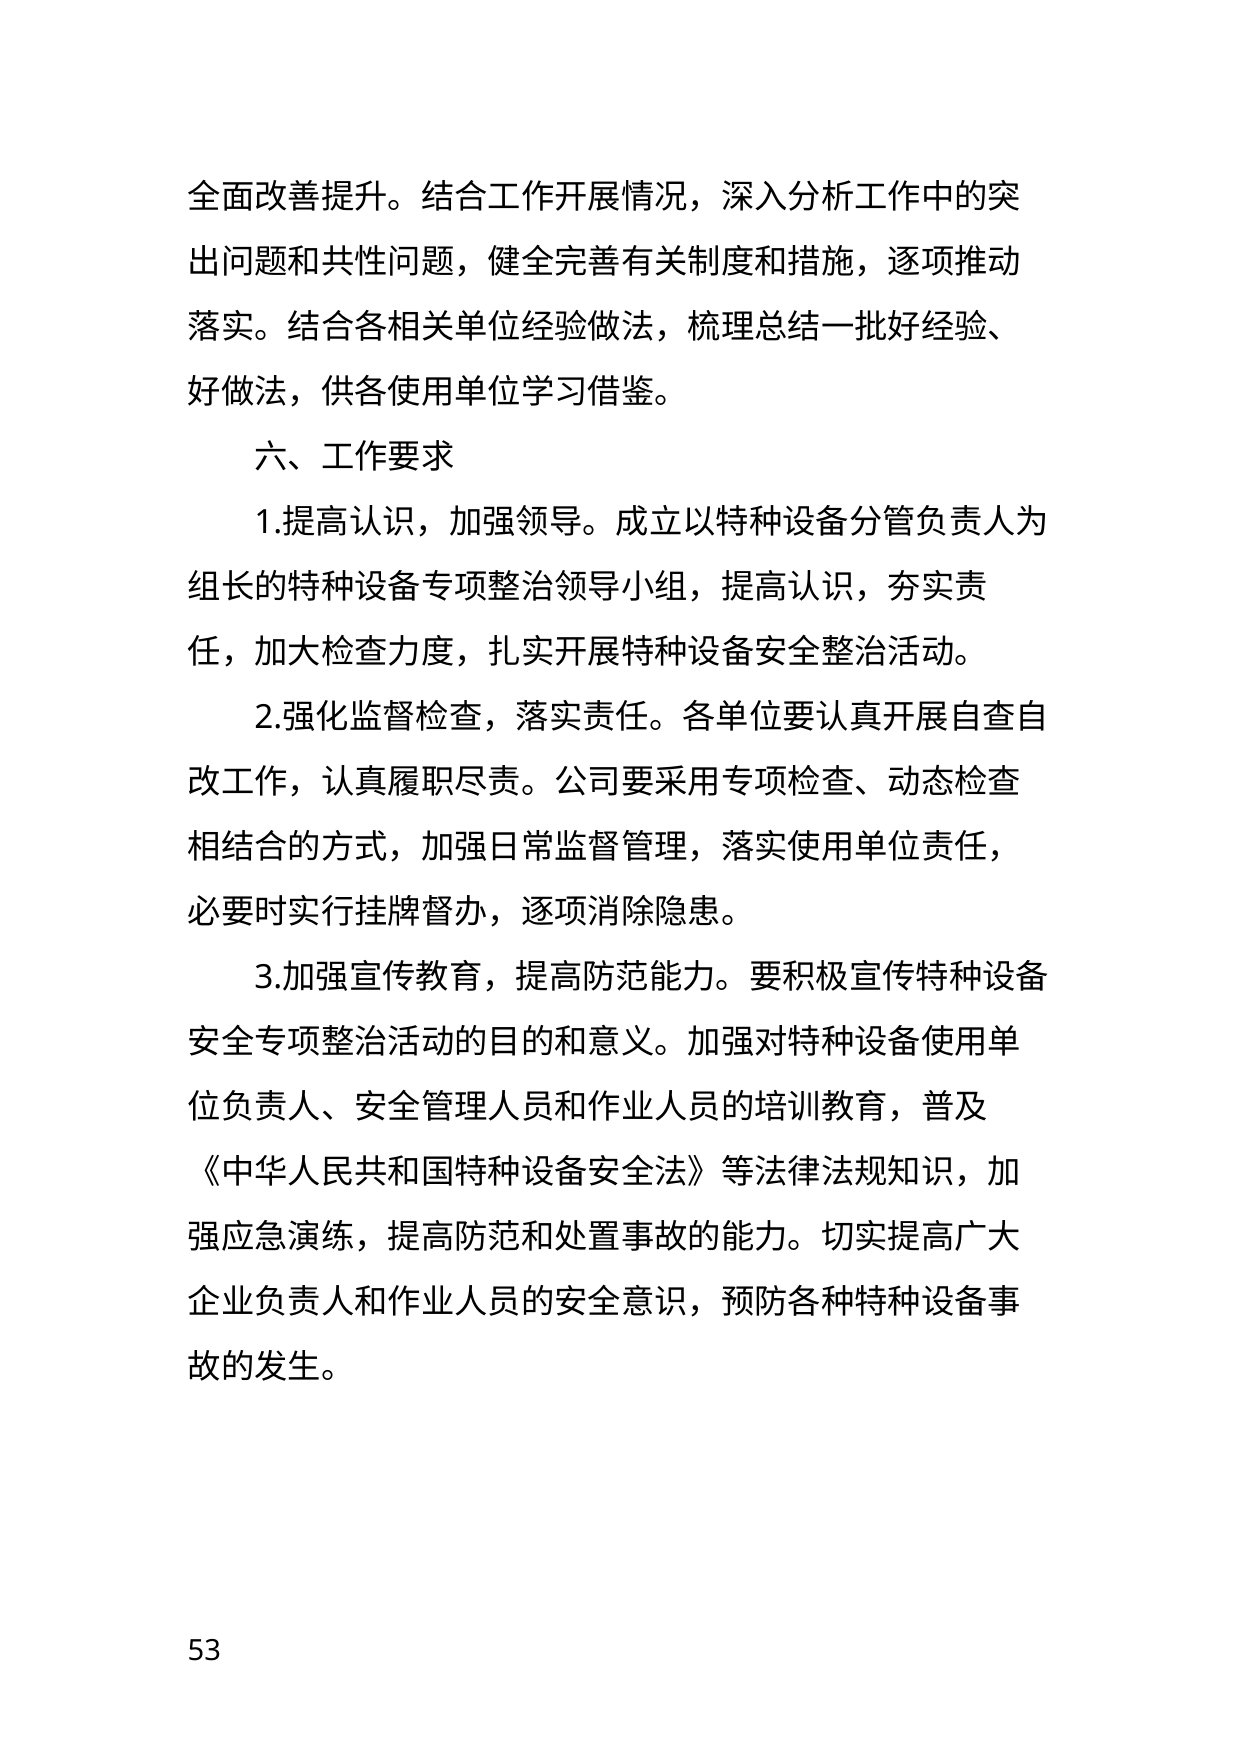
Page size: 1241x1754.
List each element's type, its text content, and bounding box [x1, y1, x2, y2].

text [187, 162, 1053, 422]
text 2.强化监督检查，落实责任。各单位要认真开展自查自改工作，认真履职尽责。公司要采用专项检查、动态检查相结合的方式，加强日常监督管理，落实使用单位责任，必要时实行挂牌督办，逐项消除隐患。 [187, 682, 1053, 942]
text 1.提高认识，加强领导。成立以特种设备分管负责人为组长的特种设备专项整治领导小组，提高认识，夯实责任，加大检查力度，扎实开展特种设备安全整治活动。 [187, 487, 1053, 682]
text 3.加强宣传教育，提高防范能力。要积极宣传特种设备安全专项整治活动的目的和意义。加强对特种设备使用单位负责人、安全管理人员和作业人员的培训教育，普及《中华人民共和国特种设备安全法》等法律法规知识，加强应急演练，提高防范和处置事故的能力。切实提高广大企业负责人和作业人员的安全意识，预防各种特种设备事故的发生。 [187, 942, 1053, 1397]
text 六、工作要求 [187, 422, 1053, 487]
